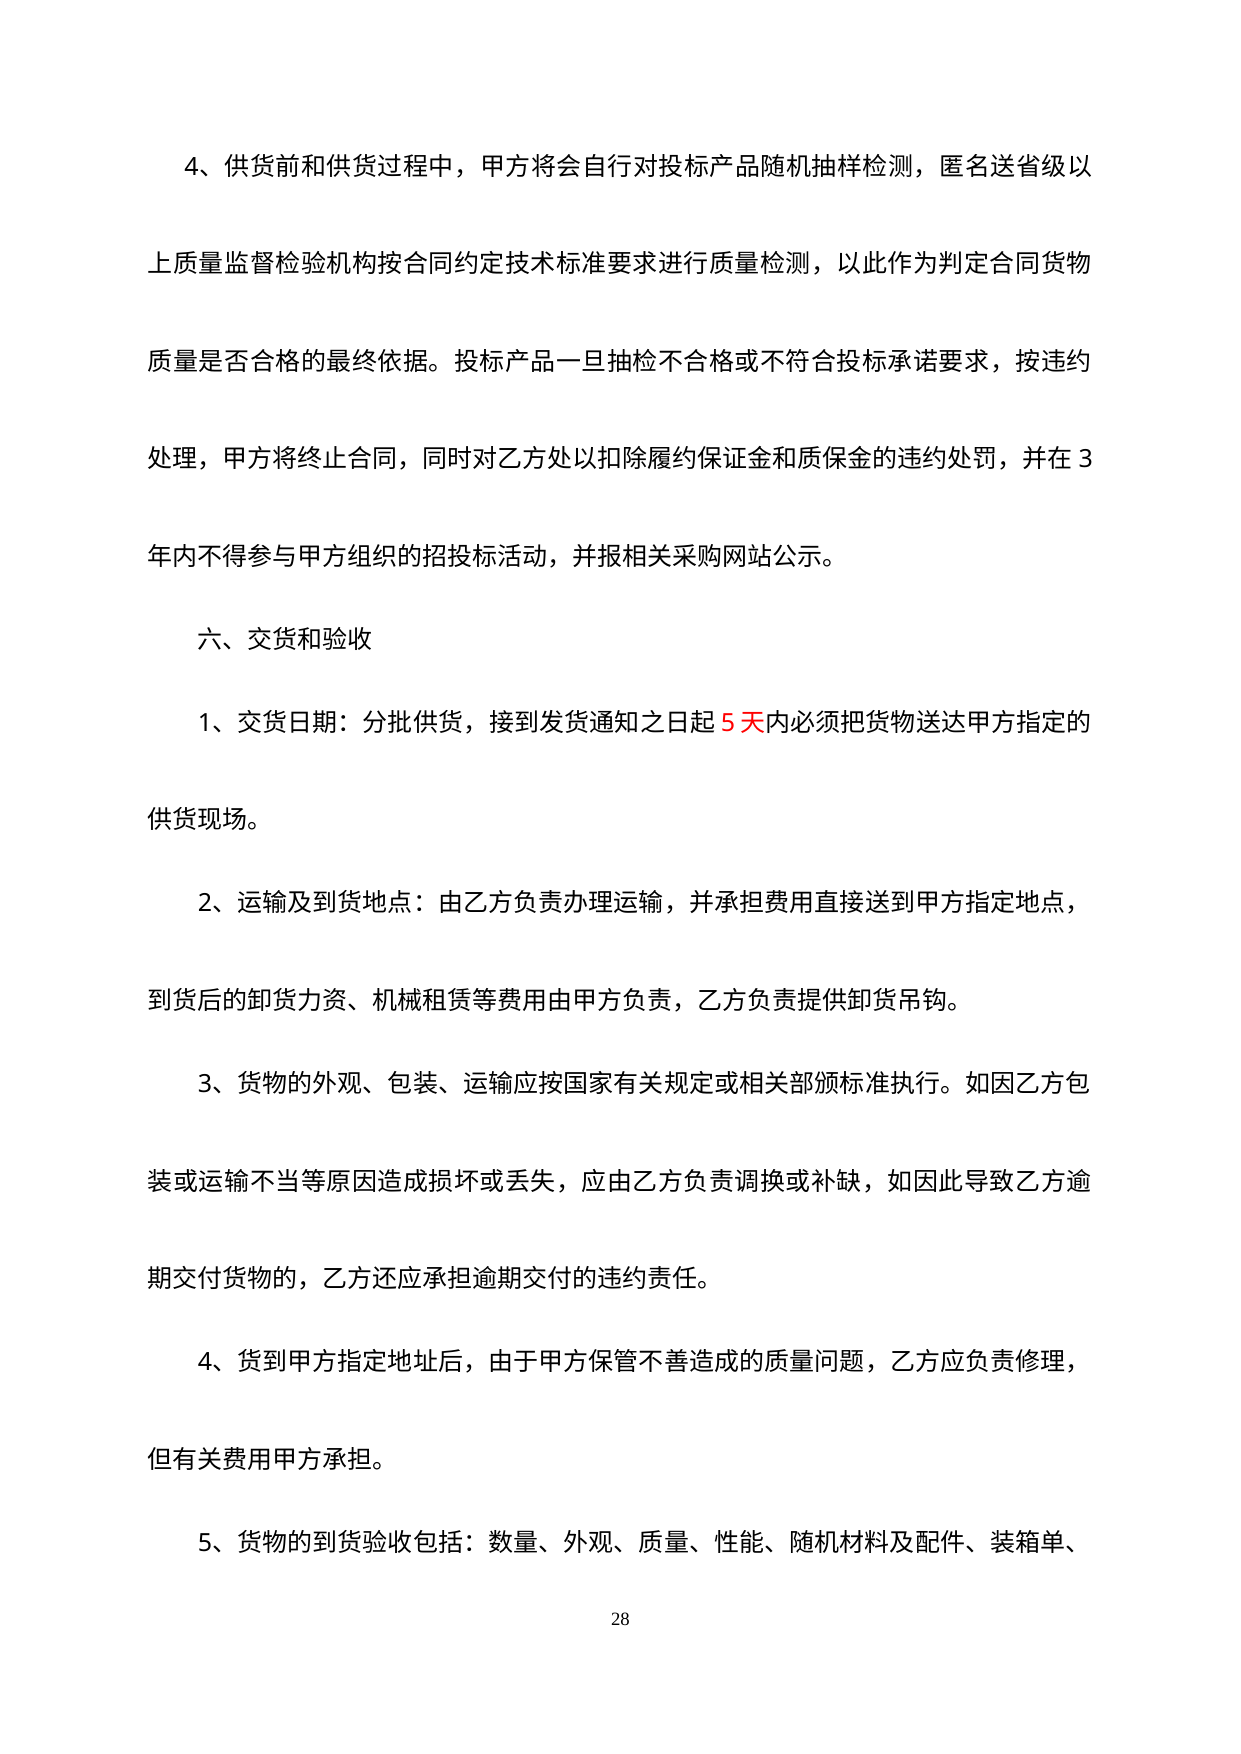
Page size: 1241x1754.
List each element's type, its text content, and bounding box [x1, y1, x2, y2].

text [148, 1508, 1092, 1573]
text 4、货到甲方指定地址后，由于甲方保管不善造成的质量问题，乙方应负责修理，但有关费用甲方承担。 [148, 1327, 1092, 1490]
text 2、运输及到货地点：由乙方负责办理运输，并承担费用直接送到甲方指定地点，到货后的卸货力资、机械租赁等费用由甲方负责，乙方负责提供卸货吊钩。 [148, 868, 1092, 1031]
text 六、交货和验收 [148, 605, 1092, 670]
text 3、货物的外观、包装、运输应按国家有关规定或相关部颁标准执行。如因乙方包装或运输不当等原因造成损坏或丢失，应由乙方负责调换或补缺，如因此导致乙方逾期交付货物的，乙方还应承担逾期交付的违约责任。 [148, 1049, 1092, 1309]
text 4、供货前和供货过程中，甲方将会自行对投标产品随机抽样检测，匿名送省级以上质量监督检验机构按合同约定技术标准要求进行质量检测，以此作为判定合同货物质量是否合格的最终依据。投标产品一旦抽检不合格或不符合投标承诺要求，按违约处理，甲方将终止合同，同时对乙方处以扣除履约保证金和质保金的违约处罚，并在3年内不得参与甲方组织的招投标活动，并报相关采购网站公示。 [148, 132, 1092, 587]
text 1、交货日期：分批供货，接到发货通知之日起5天内必须把货物送达甲方指定的供货现场。 [148, 688, 1092, 850]
